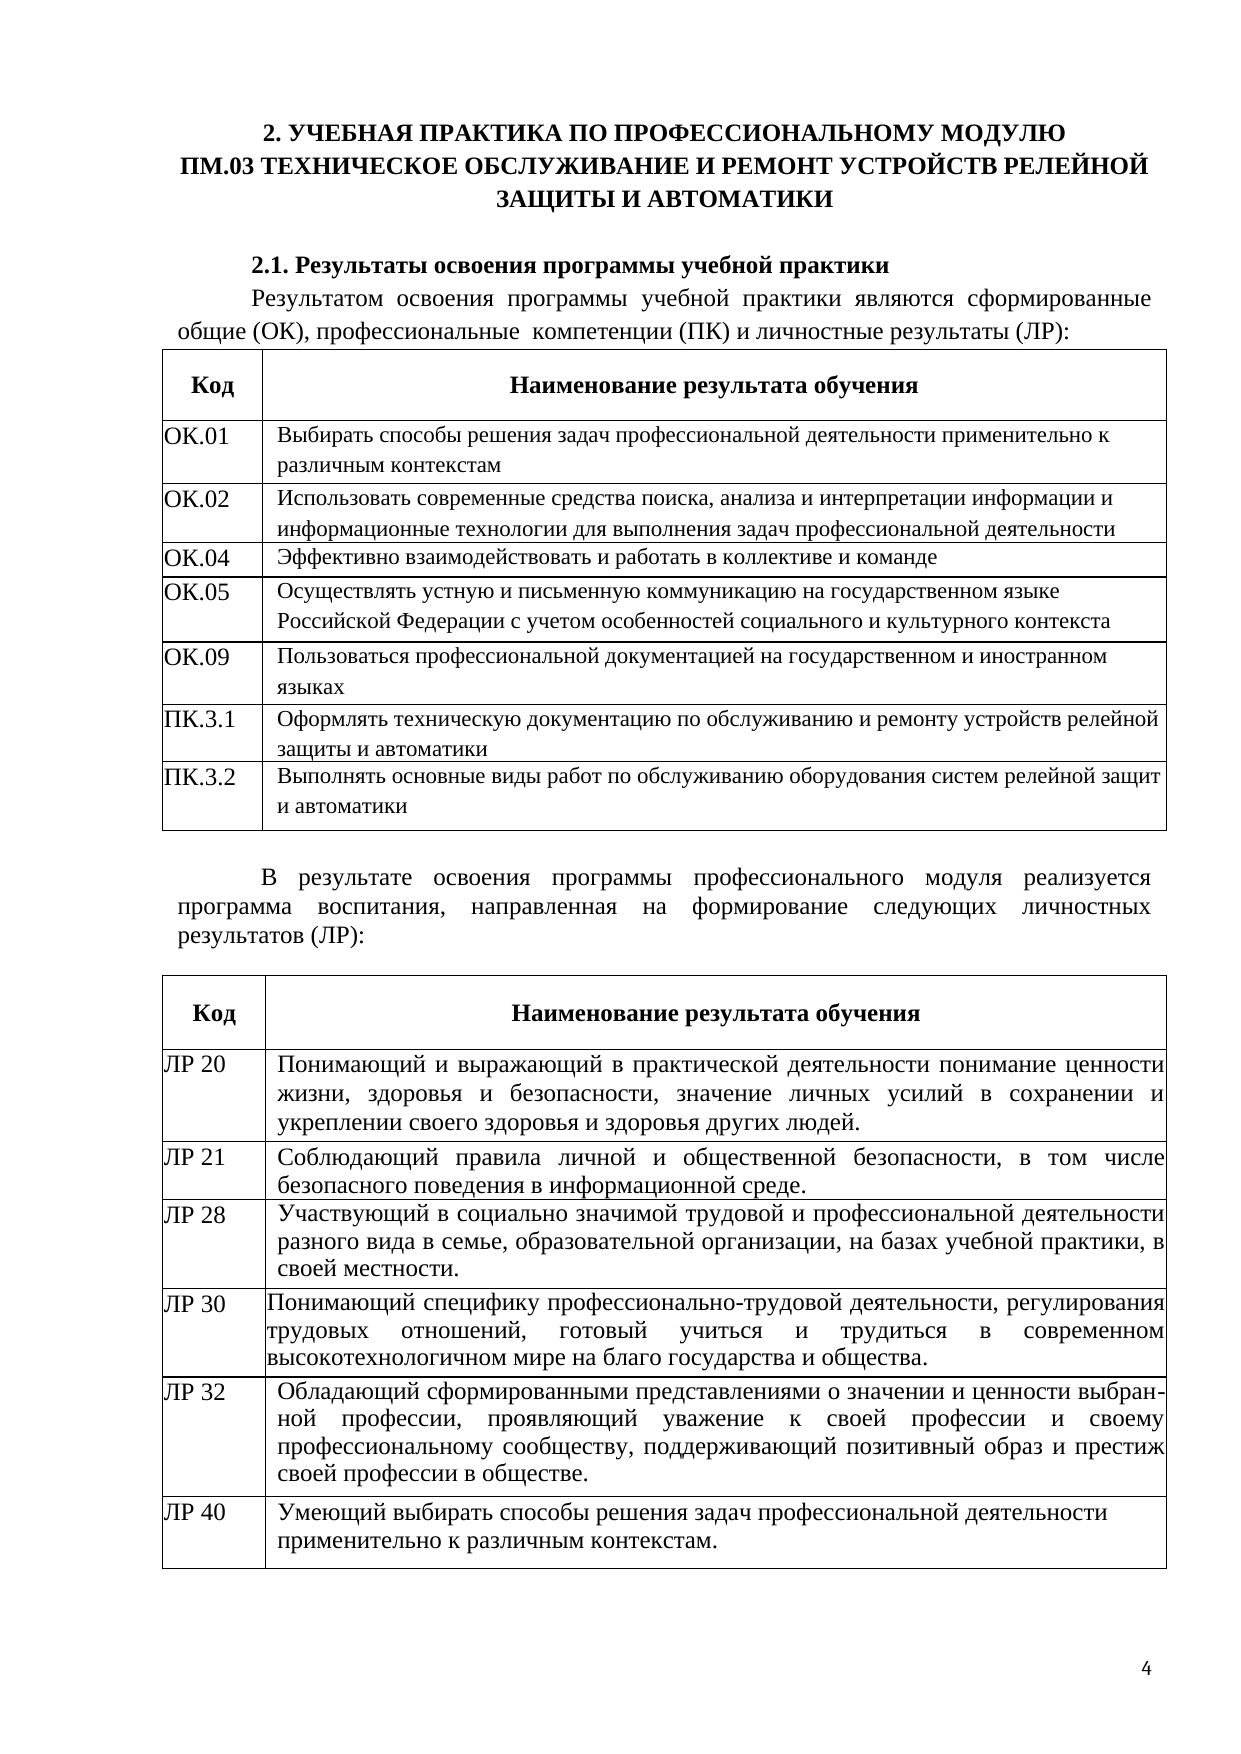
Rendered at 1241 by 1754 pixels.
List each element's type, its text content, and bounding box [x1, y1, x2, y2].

table_cell ЛР 21 [163, 1142, 265, 1199]
table_cell Понимающий и выражающий в практической деятельности понимание ценности жизни, здоровья и безопасности, значение личных усилий в сохранении и укреплении своего здоровья и здоровья других людей. [266, 1050, 1166, 1141]
table_cell Пользоваться профессиональной документацией на государственном и иностранном языках [263, 643, 1166, 703]
table_cell Оформлять техническую документацию по обслуживанию и ремонту устройств релейной защиты и автоматики [263, 705, 1166, 761]
text 2. УЧЕБНАЯ ПРАКТИКА ПО ПРОФЕССИОНАЛЬНОМУ МОДУЛЮ [177, 118, 1152, 147]
text В результате освоения программы профессионального модуля реализуется программа воспитания, направленная на формирование следующих личностных результатов (ЛР): [177, 862, 1152, 948]
text 2.1. Результаты освоения программы учебной практики [177, 250, 1152, 279]
table_header Код [163, 350, 262, 420]
table_header Наименование результата обучения [263, 350, 1166, 420]
table_cell Умеющий выбирать способы решения задач профессиональной деятельности применительно к различным контекстам. [266, 1497, 1166, 1568]
table_cell Выполнять основные виды работ по обслуживанию оборудования систем релейной защит и автоматики [263, 762, 1166, 830]
table_cell ЛР 28 [163, 1200, 265, 1288]
table_cell ЛР 40 [163, 1497, 265, 1568]
table_cell ОК.02 [163, 484, 262, 542]
table_cell Понимающий специфику профессионально-трудовой деятельности, регулирования трудовых отношений, готовый учиться и трудиться в современном высокотехнологичном мире на благо государства и общества. [266, 1289, 1166, 1376]
table_cell Осуществлять устную и письменную коммуникацию на государственном языке Российской Федерации с учетом особенностей социального и культурного контекста [263, 578, 1166, 641]
table_cell Использовать современные средства поиска, анализа и интерпретации информации и информационные технологии для выполнения задач профессиональной деятельности [263, 484, 1166, 542]
table_cell Эффективно взаимодействовать и работать в коллективе и команде [263, 543, 1166, 576]
table_cell Выбирать способы решения задач профессиональной деятельности применительно к различным контекстам [263, 421, 1166, 483]
table_header Код [163, 976, 265, 1048]
table_cell ПК.3.1 [163, 705, 262, 761]
table_cell ПК.3.2 [163, 762, 262, 830]
table_cell ЛР 32 [163, 1378, 265, 1496]
text Результатом освоения программы учебной практики являются сформированные общие (ОК), профессиональные компетенции (ПК) и личностные результаты (ЛР): [177, 283, 1152, 345]
table_cell ЛР 20 [163, 1050, 265, 1141]
table_cell Соблюдающий правила личной и общественной безопасности, в том числе безопасного поведения в информационной среде. [266, 1142, 1166, 1199]
table_cell ЛР 30 [163, 1289, 265, 1376]
table_cell Участвующий в социально значимой трудовой и профессиональной деятельности разного вида в семье, образовательной организации, на базах учебной практики, в своей местности. [266, 1200, 1166, 1288]
text ПМ.03 ТЕХНИЧЕСКОЕ ОБСЛУЖИВАНИЕ И РЕМОНТ УСТРОЙСТВ РЕЛЕЙНОЙ ЗАЩИТЫ И АВТОМАТИКИ [177, 151, 1152, 213]
table_cell ОК.05 [163, 578, 262, 641]
table_cell Обладающий сформированными представлениями о значении и ценности выбранной профессии, проявляющий уважение к своей профессии и своему профессиональному сообществу, поддерживающий позитивный образ и престиж своей профессии в обществе. [266, 1378, 1166, 1496]
table_cell ОК.04 [163, 543, 262, 576]
table_header Наименование результата обучения [266, 976, 1166, 1048]
table_cell ОК.01 [163, 421, 262, 483]
table_cell ОК.09 [163, 643, 262, 703]
